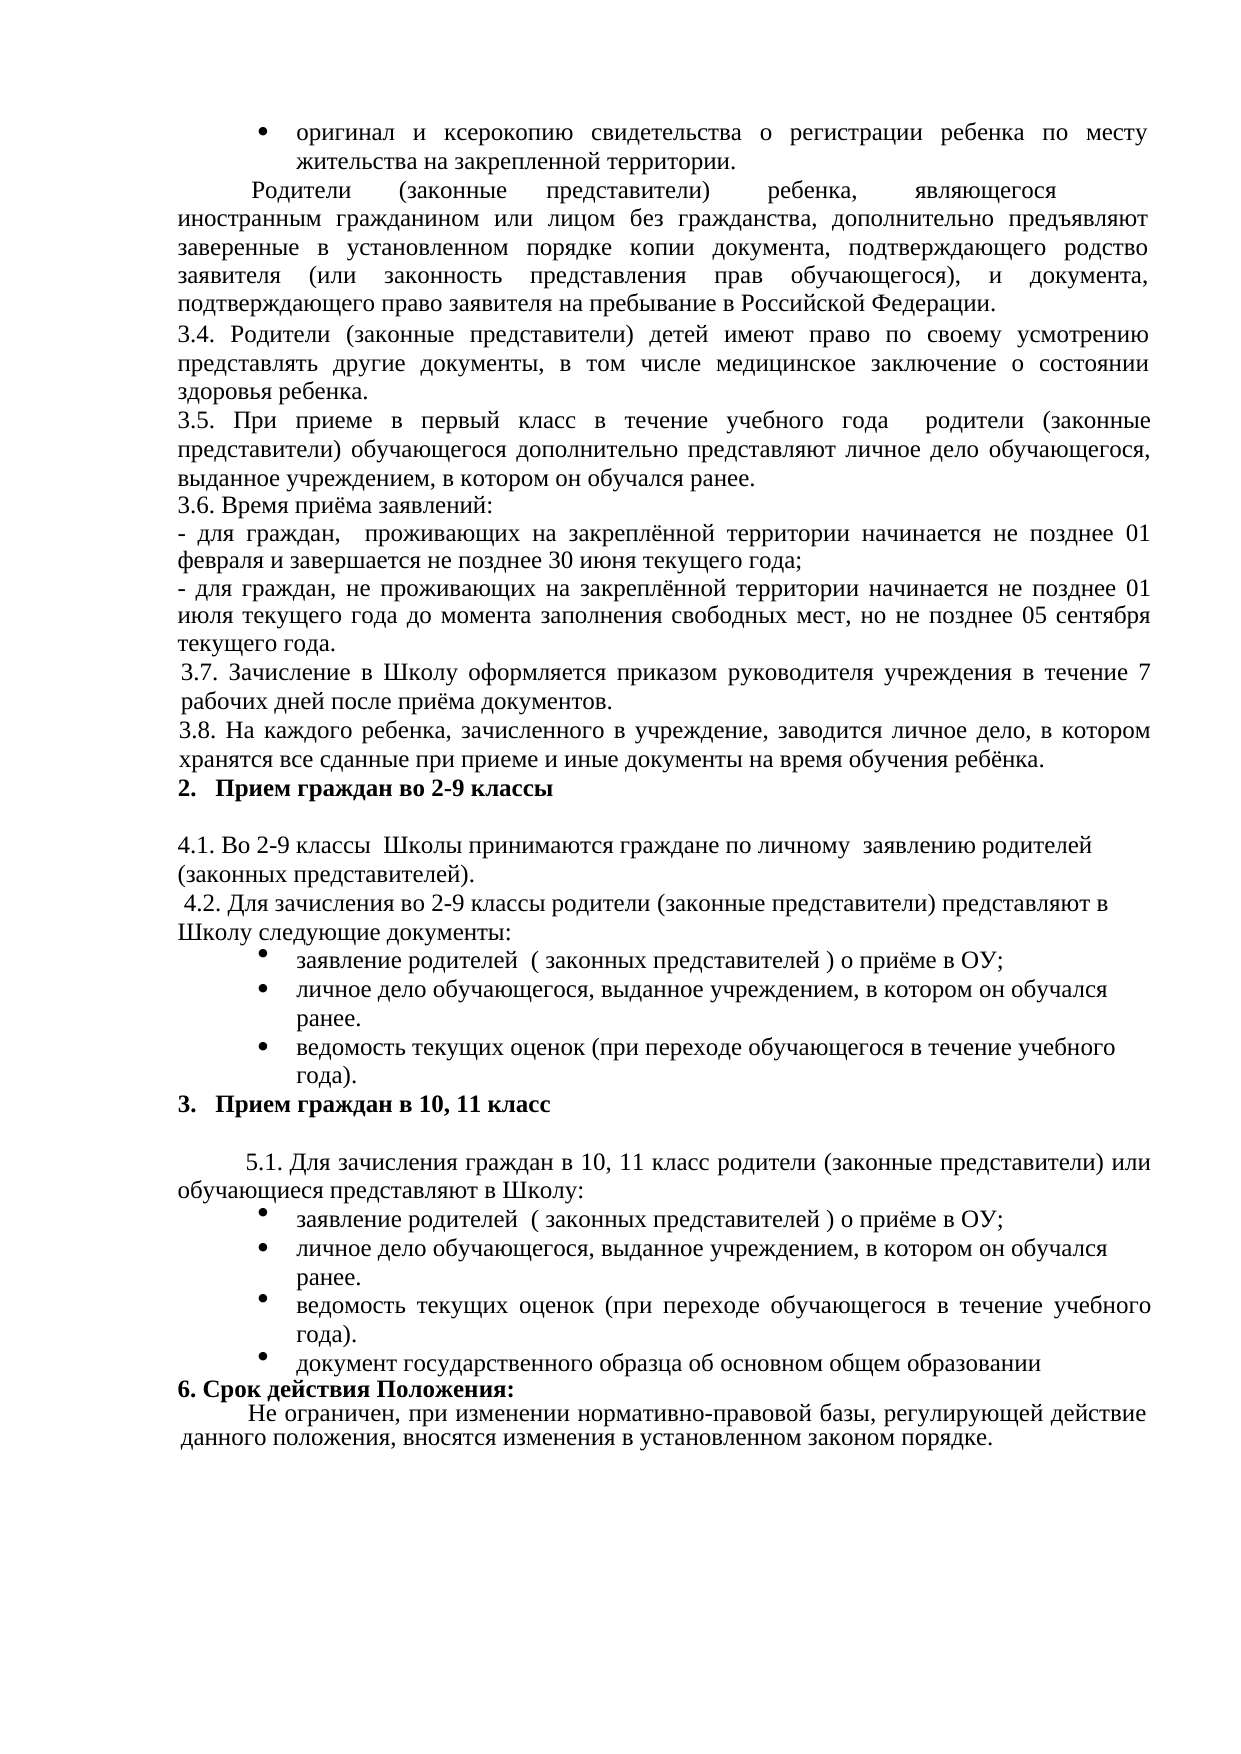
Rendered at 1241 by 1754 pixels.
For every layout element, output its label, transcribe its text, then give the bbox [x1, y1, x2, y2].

list ведомость текущих оценок (при переходе обучающегося в течение учебного года). [258, 1032, 1152, 1089]
list оригинал и ксерокопию свидетельства о регистрации ребенка по месту жительства на закрепленной территории. [258, 118, 1148, 175]
list Прием граждан во 2-9 классы [178, 773, 1152, 802]
text 3.8. На каждого ребенка, зачисленного в учреждение, заводится личное дело, в котором хранятся все сданные при приеме и иные документы на время обучения ребёнка. [179, 716, 1152, 773]
list личное дело обучающегося, выданное учреждением, в котором он обучался ранее. [258, 1233, 1152, 1291]
text 3.6. Время приёма заявлений: [177, 492, 1152, 519]
text 3.4. Родители (законные представители) детей имеют право по своему усмотрению представлять другие документы, в том числе медицинское заключение о состоянии здоровья ребенка. [177, 320, 1150, 405]
list личное дело обучающегося, выданное учреждением, в котором он обучался ранее. [258, 974, 1152, 1032]
text - для граждан, не проживающих на закреплённой территории начинается не позднее 01 июля текущего года до момента заполнения свободных мест, но не позднее 05 сентября текущего года. [177, 574, 1152, 657]
list документ государственного образца об основном общем образовании [258, 1348, 1152, 1377]
list ведомость текущих оценок (при переходе обучающегося в течение учебного года). [258, 1291, 1152, 1348]
text Не ограничен, при изменении нормативно-правовой базы, регулирующей действие данного положения, вносятся изменения в установленном законом порядке. [181, 1402, 1147, 1450]
list заявление родителей ( законных представителей ) о приёме в ОУ; [258, 1204, 1152, 1233]
text 3.7. Зачисление в Школу оформляется приказом руководителя учреждения в течение 7 рабочих дней после приёма документов. [181, 657, 1152, 716]
text 6. Срок действия Положения: [177, 1377, 1151, 1402]
text 4.1. Во 2-9 классы Школы принимаются граждане по личному заявлению родителей (законных представителей). 4.2. Для зачисления во 2-9 классы родители (законные представители) представляют в Школу следующие документы: [177, 831, 1152, 946]
text 5.1. Для зачисления граждан в 10, 11 класс родители (законные представители) или обучающиеся представляют в Школу: [177, 1118, 1152, 1204]
text 3.5. При приеме в первый класс в течение учебного года родители (законные представители) обучающегося дополнительно представляют личное дело обучающегося, выданное учреждением, в котором он обучался ранее. [177, 405, 1152, 492]
list заявление родителей ( законных представителей ) о приёме в ОУ; [258, 946, 1152, 974]
text Родители (законные представители) ребенка, являющегося иностранным гражданином или лицом без гражданства, дополнительно предъявляют заверенные в установленном порядке копии документа, подтверждающего родство заявителя (или законность представления прав обучающегося), и документа, подтверждающего право заявителя на пребывание в Российской Федерации. [177, 175, 1149, 318]
list Прием граждан в 10, 11 класс [178, 1089, 1152, 1118]
text - для граждан, проживающих на закреплённой территории начинается не позднее 01 февраля и завершается не позднее 30 июня текущего года; [177, 519, 1152, 574]
